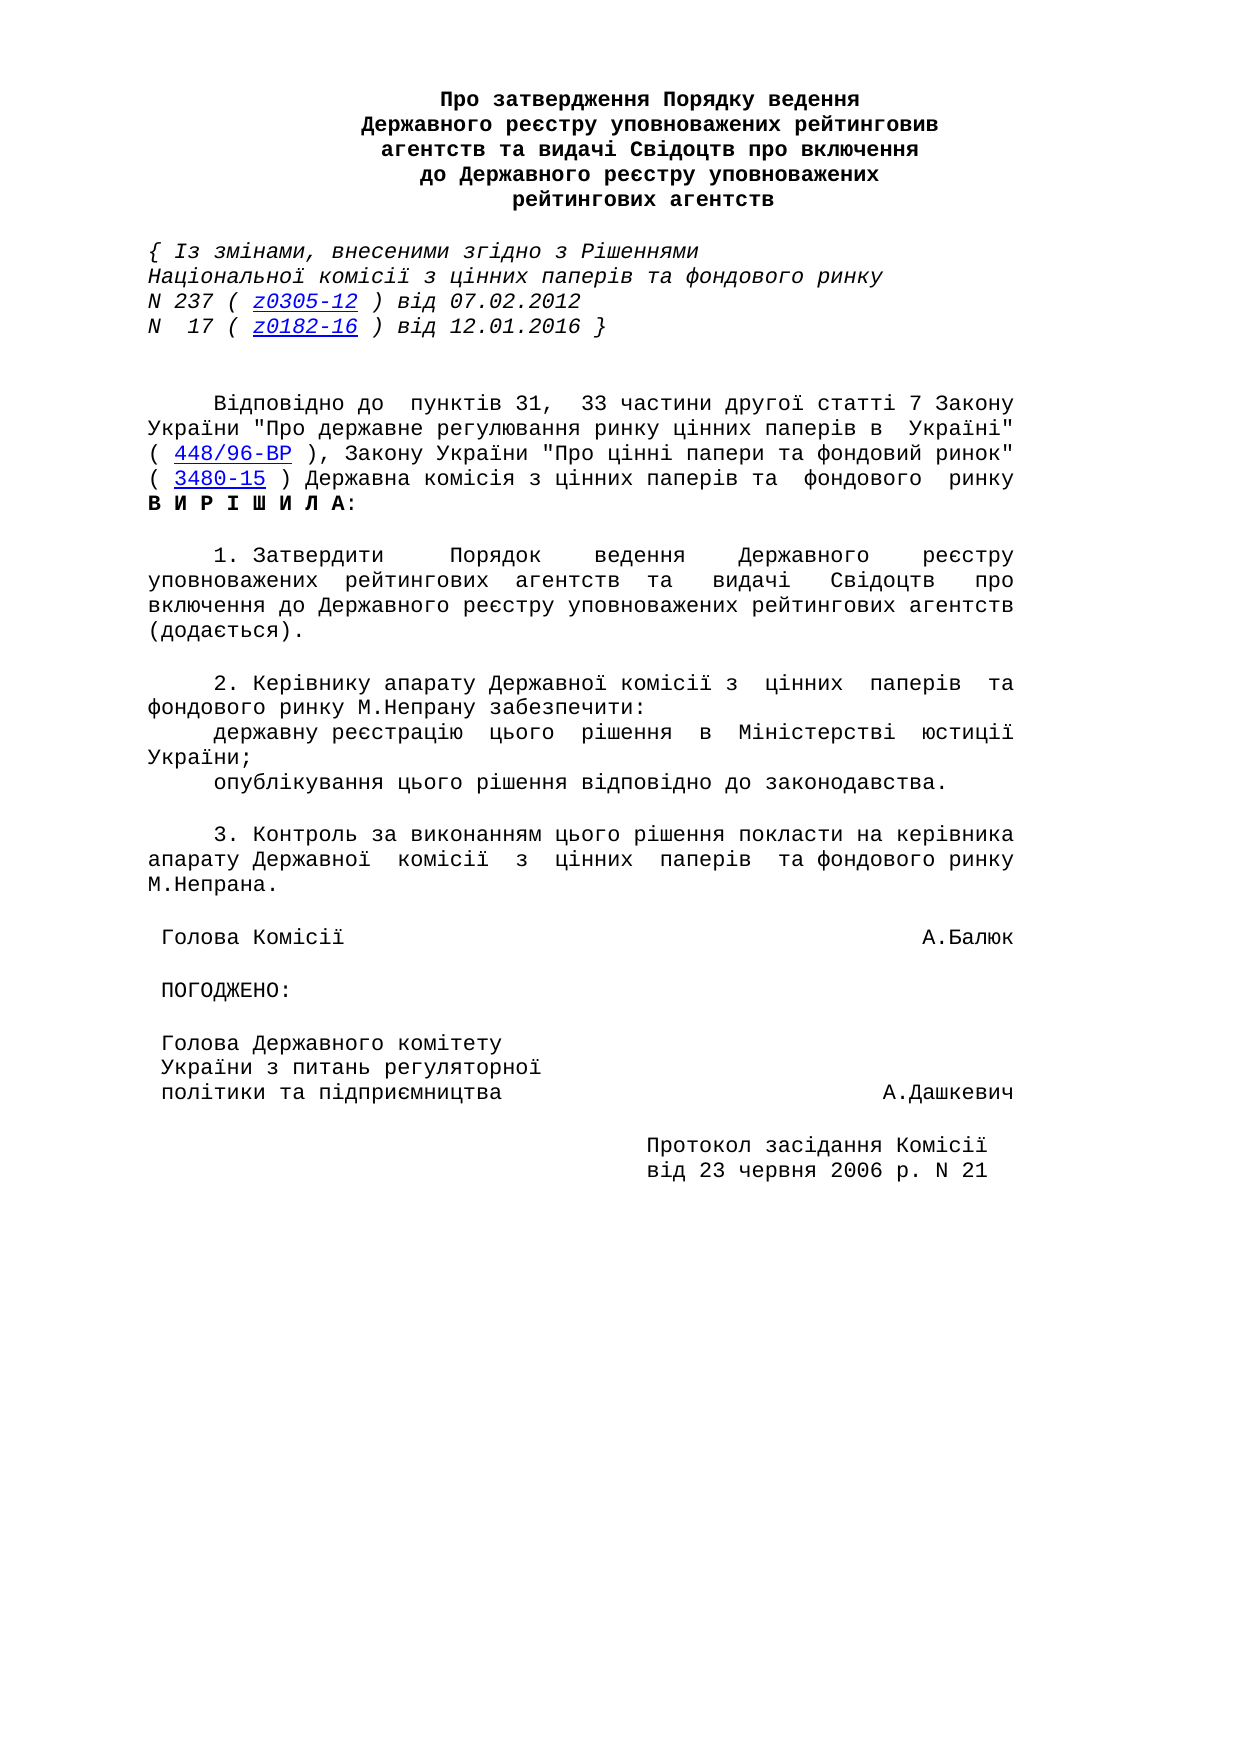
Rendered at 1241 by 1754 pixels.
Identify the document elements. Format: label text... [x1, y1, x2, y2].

text агентств та видачі Свідоцтв про включення [148, 138, 1152, 163]
text опублікування цього рішення відповідно до законодавства. [148, 771, 1152, 824]
text Голова Комісії А.Балюк [148, 926, 1152, 979]
text Національної комісії з цінних паперів та фондового ринку [148, 265, 1152, 290]
text рейтингових агентств [148, 188, 1152, 241]
text Про затвердження Порядку ведення [148, 88, 1152, 113]
text 3. Контроль за виконанням цього рішення покласти на керівника апарату Державної комісії з цінних паперів та фондового ринку М.Непрана. [148, 824, 1152, 926]
text Голова Державного комітету України з питань регуляторної політики та підприємництва А.Дашкевич [148, 1032, 1152, 1134]
text { Із змінами, внесеними згідно з Рішеннями [148, 241, 1152, 265]
text до Державного реєстру уповноважених [148, 163, 1152, 188]
text Протокол засідання Комісії від 23 червня 2006 р. N 21 [148, 1134, 1152, 1184]
text Державного реєстру уповноважених рейтинговив [148, 113, 1152, 138]
text N 237 ( z0305-12 ) від 07.02.2012 [148, 290, 1152, 315]
text 1. Затвердити Порядок ведення Державного реєстру уповноважених рейтингових агентств та видачі Свідоцтв про включення до Державного реєстру уповноважених рейтингових агентств (додається). [148, 544, 1152, 672]
text Відповідно до пунктів 31, 33 частини другої статті 7 Закону України "Про державне регулювання ринку цінних паперів в Україні" ( 448/96-ВР ), Закону України "Про цінні папери та фондовий ринок" ( 3480-15 ) Державна комісія з цінних паперів та фондового ринку В И Р І Ш И Л А: [148, 392, 1152, 544]
text ПОГОДЖЕНО: [148, 979, 1152, 1032]
text N 17 ( z0182-16 ) від 12.01.2016 } [148, 315, 1152, 392]
text державну реєстрацію цього рішення в Міністерстві юстиції України; [148, 721, 1152, 771]
text 2. Керівнику апарату Державної комісії з цінних паперів та фондового ринку М.Непрану забезпечити: [148, 672, 1152, 721]
